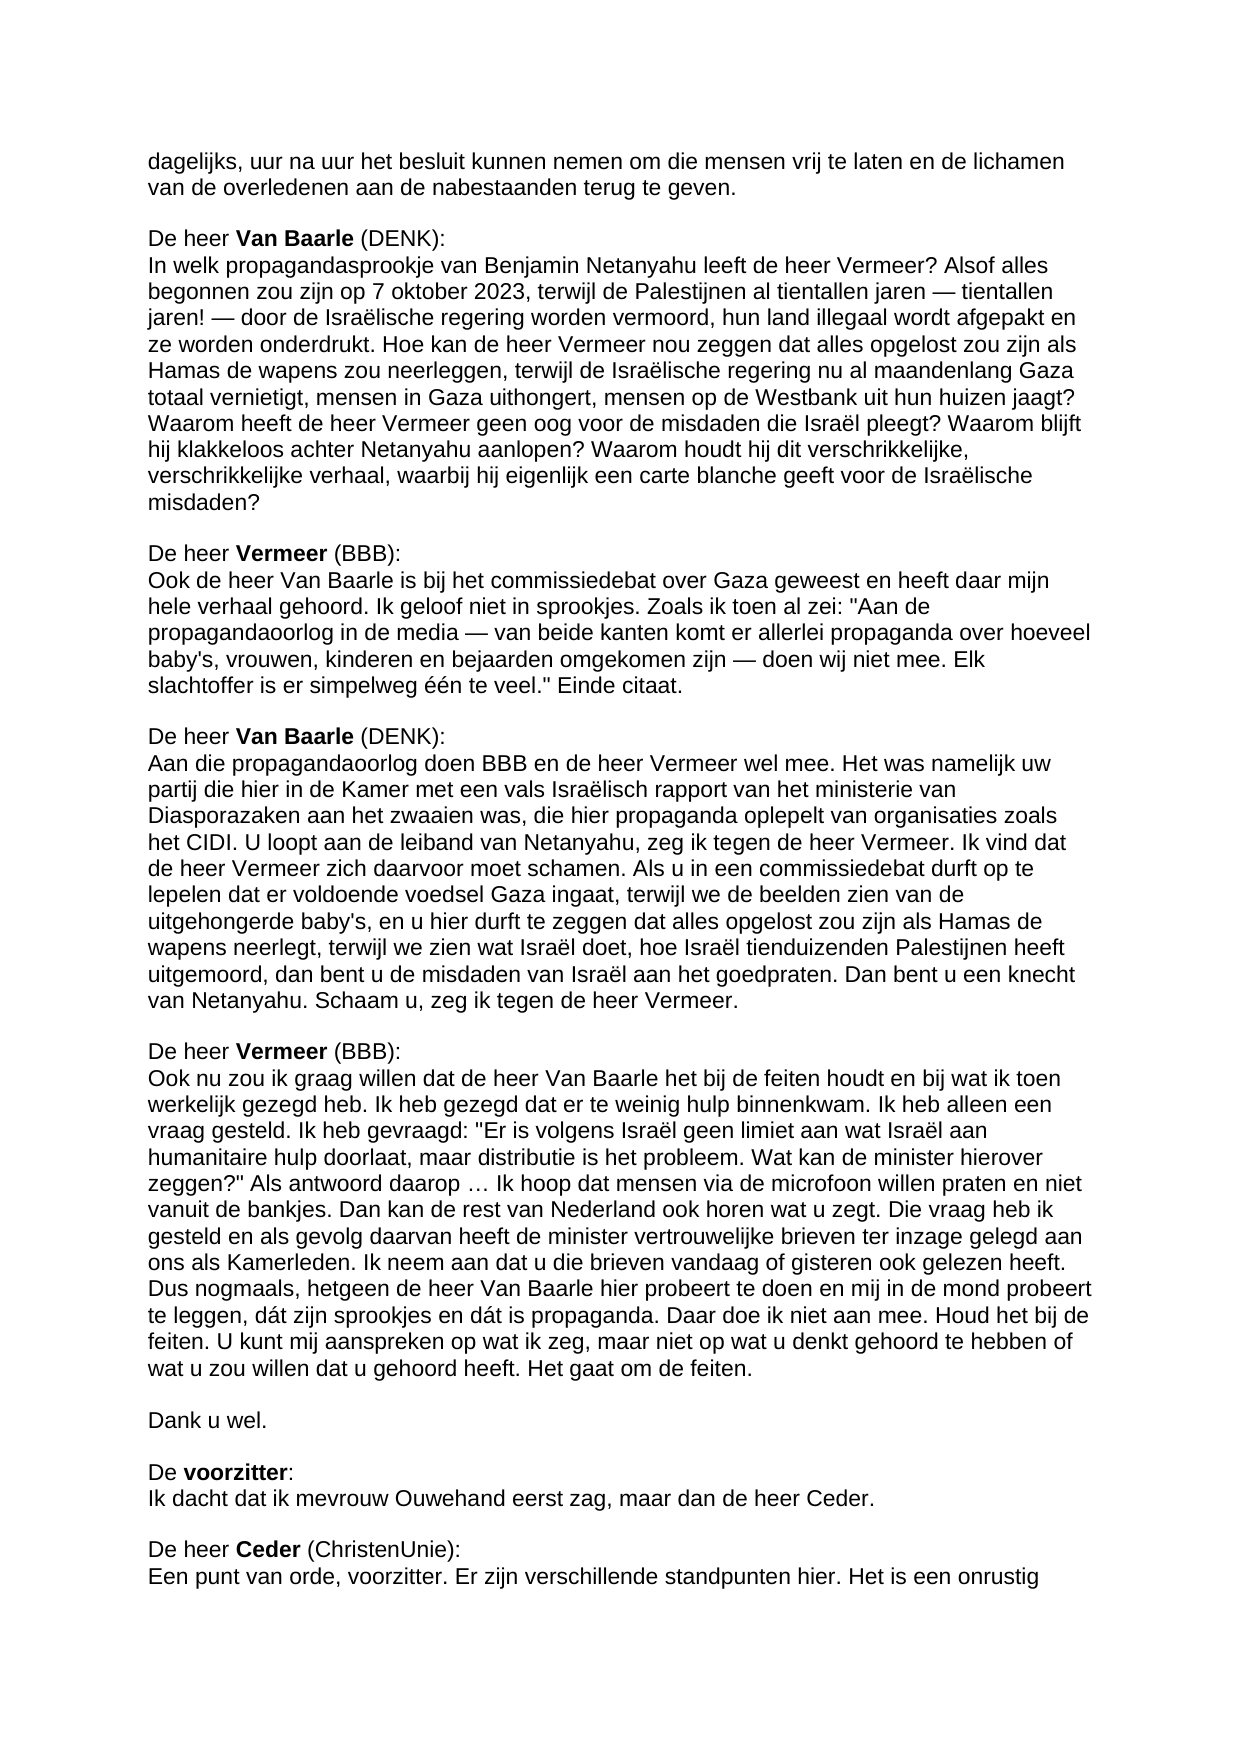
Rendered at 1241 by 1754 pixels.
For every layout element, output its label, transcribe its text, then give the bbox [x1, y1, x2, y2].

text De voorzitter: Ik dacht dat ik mevrouw Ouwehand eerst zag, maar dan de heer Ceder. [148, 1458, 1093, 1511]
text De heer Van Baarle (DENK): Aan die propagandaoorlog doen BBB en de heer Vermeer wel mee. Het was namelijk uw partij die hier in de Kamer met een vals Israëlisch rapport van het ministerie van Diasporazaken aan het zwaaien was, die hier propaganda oplepelt van organisaties zoals het CIDI. U loopt aan de leiband van Netanyahu, zeg ik tegen de heer Vermeer. Ik vind dat de heer Vermeer zich daarvoor moet schamen. Als u in een commissiedebat durft op te lepelen dat er voldoende voedsel Gaza ingaat, terwijl we de beelden zien van de uitgehongerde baby's, en u hier durft te zeggen dat alles opgelost zou zijn als Hamas de wapens neerlegt, terwijl we zien wat Israël doet, hoe Israël tienduizenden Palestijnen heeft uitgemoord, dan bent u de misdaden van Israël aan het goedpraten. Dan bent u een knecht van Netanyahu. Schaam u, zeg ik tegen de heer Vermeer. [148, 723, 1093, 1013]
text De heer Vermeer (BBB): Ook de heer Van Baarle is bij het commissiedebat over Gaza geweest en heeft daar mijn hele verhaal gehoord. Ik geloof niet in sprookjes. Zoals ik toen al zei: "Aan de propagandaoorlog in de media — van beide kanten komt er allerlei propaganda over hoeveel baby's, vrouwen, kinderen en bejaarden omgekomen zijn — doen wij niet mee. Elk slachtoffer is er simpelweg één te veel." Einde citaat. [148, 540, 1093, 698]
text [148, 148, 1093, 200]
text De heer Van Baarle (DENK): In welk propagandasprookje van Benjamin Netanyahu leeft de heer Vermeer? Alsof alles begonnen zou zijn op 7 oktober 2023, terwijl de Palestijnen al tientallen jaren — tientallen jaren! — door de Israëlische regering worden vermoord, hun land illegaal wordt afgepakt en ze worden onderdrukt. Hoe kan de heer Vermeer nou zeggen dat alles opgelost zou zijn als Hamas de wapens zou neerleggen, terwijl de Israëlische regering nu al maandenlang Gaza totaal vernietigt, mensen in Gaza uithongert, mensen op de Westbank uit hun huizen jaagt? Waarom heeft de heer Vermeer geen oog voor de misdaden die Israël pleegt? Waarom blijft hij klakkeloos achter Netanyahu aanlopen? Waarom houdt hij dit verschrikkelijke, verschrikkelijke verhaal, waarbij hij eigenlijk een carte blanche geeft voor de Israëlische misdaden? [148, 225, 1093, 515]
text De heer Vermeer (BBB): Ook nu zou ik graag willen dat de heer Van Baarle het bij de feiten houdt en bij wat ik toen werkelijk gezegd heb. Ik heb gezegd dat er te weinig hulp binnenkwam. Ik heb alleen een vraag gesteld. Ik heb gevraagd: "Er is volgens Israël geen limiet aan wat Israël aan humanitaire hulp doorlaat, maar distributie is het probleem. Wat kan de minister hierover zeggen?" Als antwoord daarop … Ik hoop dat mensen via de microfoon willen praten en niet vanuit de bankjes. Dan kan de rest van Nederland ook horen wat u zegt. Die vraag heb ik gesteld en als gevolg daarvan heeft de minister vertrouwelijke brieven ter inzage gelegd aan ons als Kamerleden. Ik neem aan dat u die brieven vandaag of gisteren ook gelezen heeft. Dus nogmaals, hetgeen de heer Van Baarle hier probeert te doen en mij in de mond probeert te leggen, dát zijn sprookjes en dát is propaganda. Daar doe ik niet aan mee. Houd het bij de feiten. U kunt mij aanspreken op wat ik zeg, maar niet op wat u denkt gehoord te hebben of wat u zou willen dat u gehoord heeft. Het gaat om de feiten. Dank u wel. [148, 1038, 1093, 1433]
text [148, 1536, 1093, 1589]
